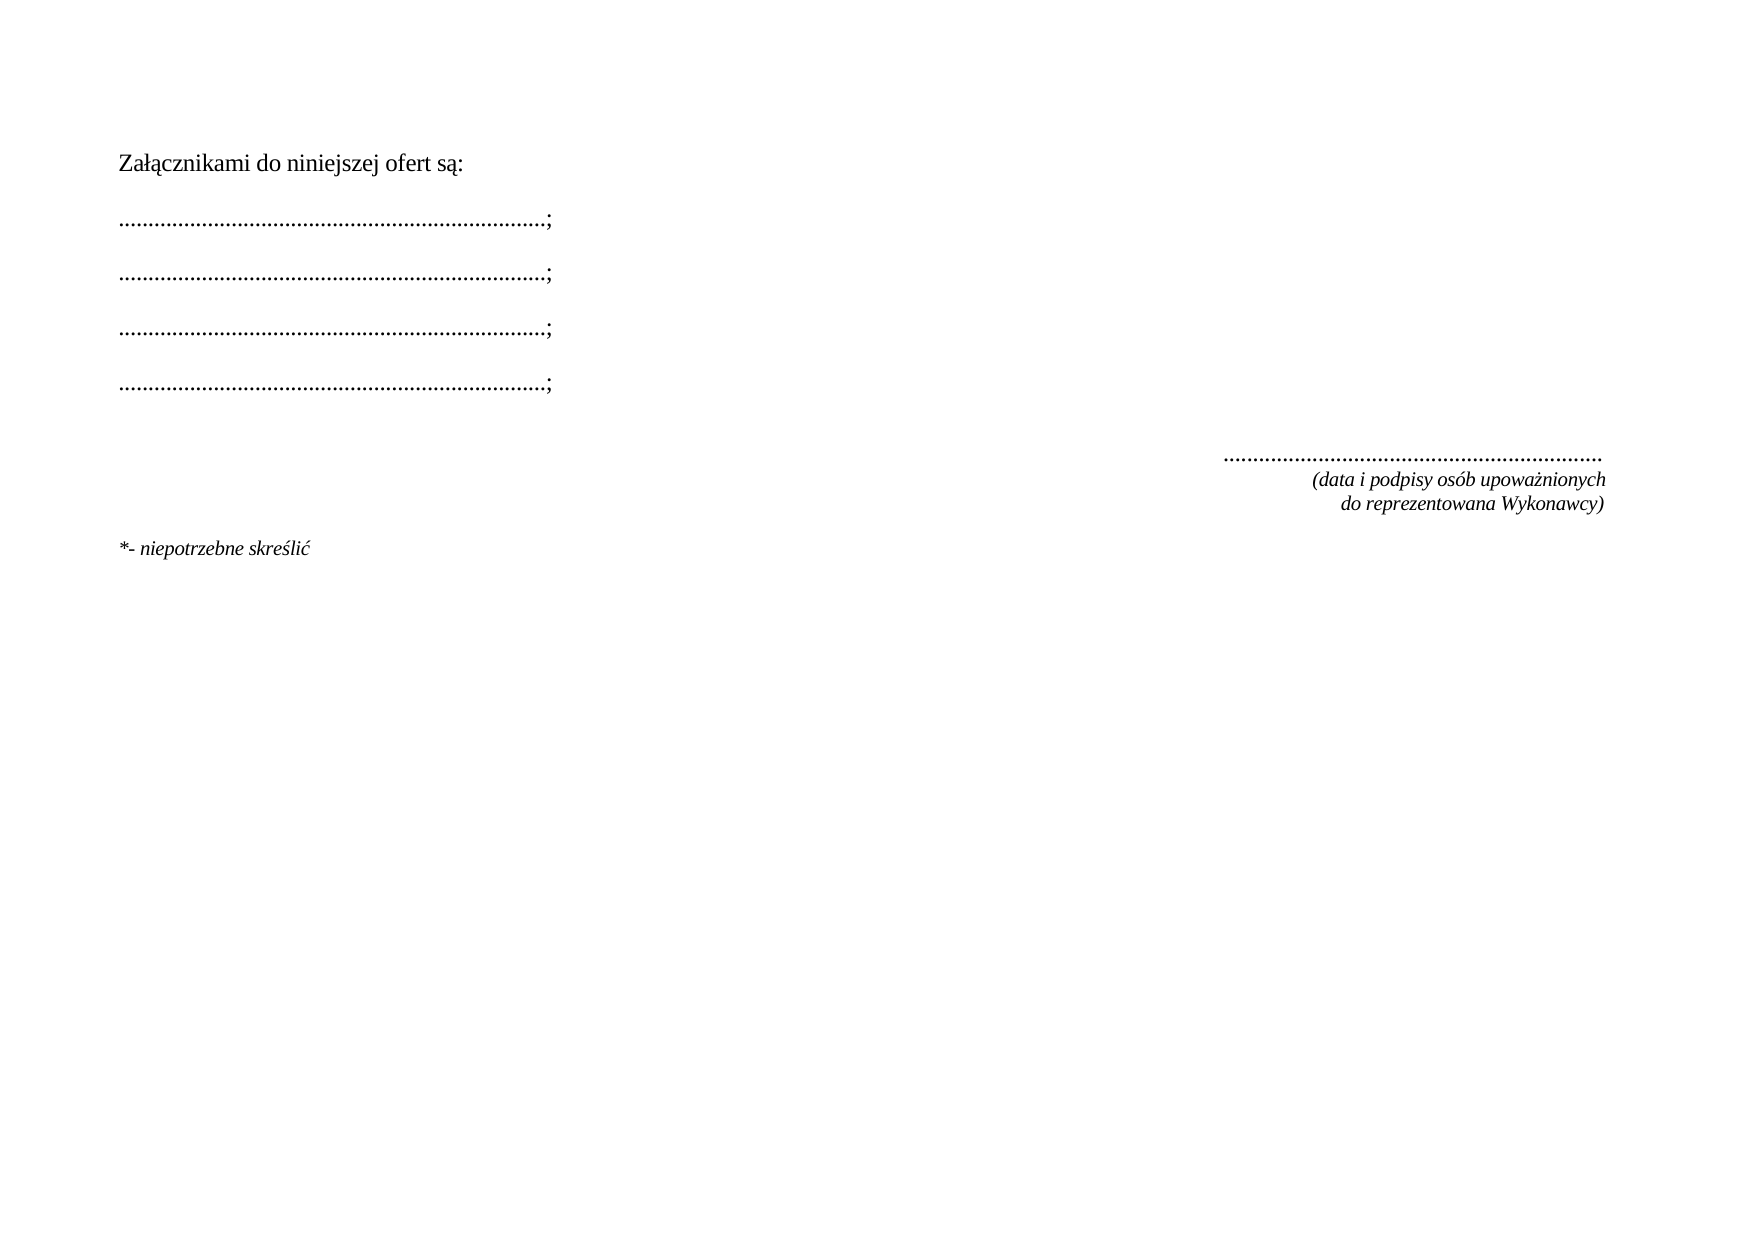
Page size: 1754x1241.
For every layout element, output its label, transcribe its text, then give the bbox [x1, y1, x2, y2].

text Załącznikami do niniejszej ofert są: [118, 148, 1606, 176]
text ........................................................................; [118, 257, 1606, 286]
text *- niepotrzebne skreślić [118, 515, 1606, 560]
text ................................................................ [118, 422, 1606, 467]
text do reprezentowana Wykonawcy) [118, 491, 1606, 515]
text ........................................................................; [118, 312, 1606, 341]
text (data i podpisy osób upoważnionych [118, 467, 1606, 491]
text ........................................................................; [118, 203, 1606, 231]
text ........................................................................; [118, 367, 1606, 396]
